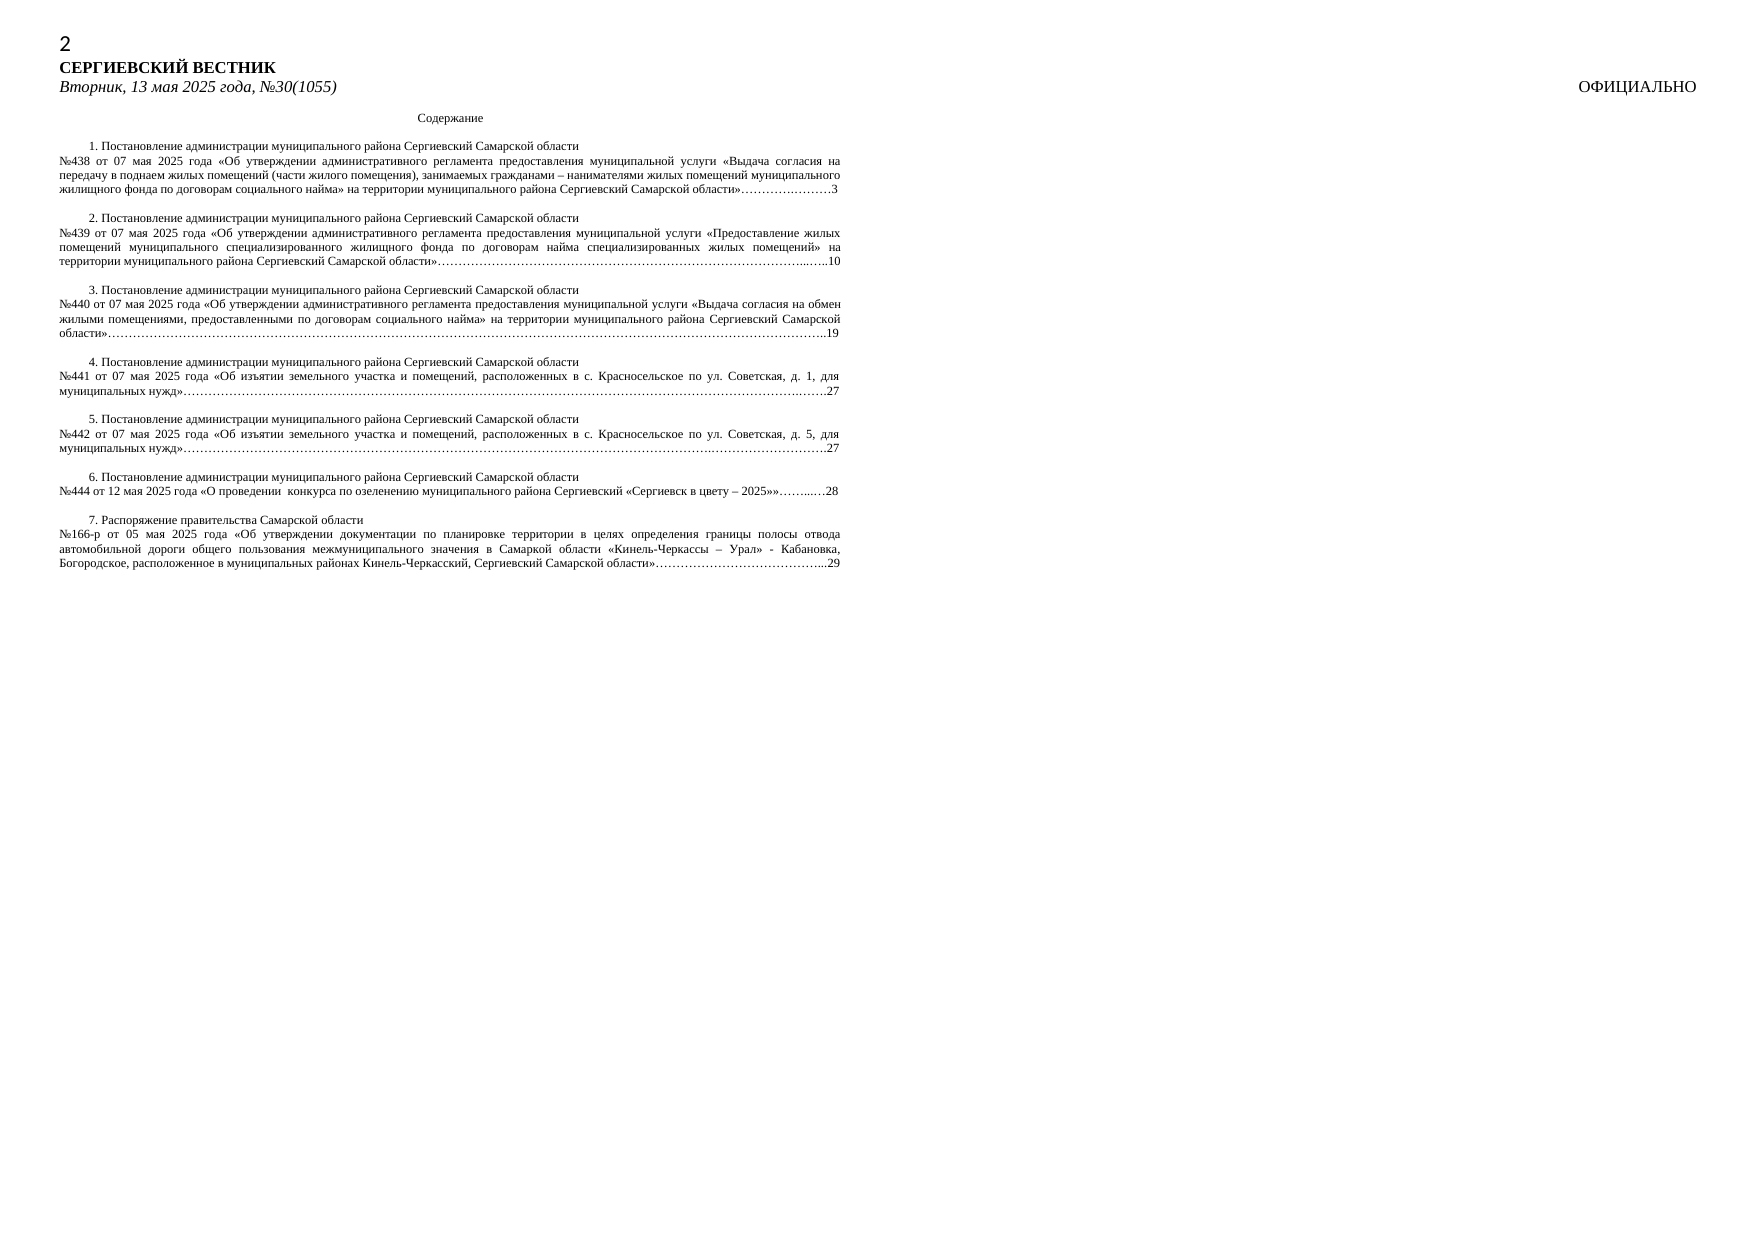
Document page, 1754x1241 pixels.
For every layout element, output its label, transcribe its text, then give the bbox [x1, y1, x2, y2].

text №441 от 07 мая 2025 года «Об изъятии земельного участка и помещений, расположенных в с. Красносельское по ул. Советская, д. 1, для муниципальных нужд»………………………………………………………………………………………………………………………………….…….27 [59, 369, 842, 398]
text №444 от 12 мая 2025 года «О проведении конкурса по озеленению муниципального района Сергиевский «Сергиевск в цвету – 2025»»……...…28 [59, 484, 842, 498]
text 2. Постановление администрации муниципального района Сергиевский Самарской области [59, 211, 842, 225]
text №440 от 07 мая 2025 года «Об утверждении административного регламента предоставления муниципальной услуги «Выдача согласия на обмен жилыми помещениями, предоставленными по договорам социального найма» на территории муниципального района Сергиевский Самарской области»………………………………………………………………………………………………………………………………………………………..19 [59, 297, 842, 340]
text 6. Постановление администрации муниципального района Сергиевский Самарской области [59, 470, 842, 484]
text №439 от 07 мая 2025 года «Об утверждении административного регламента предоставления муниципальной услуги «Предоставление жилых помещений муниципального специализированного жилищного фонда по договорам найма специализированных жилых помещений» на территории муниципального района Сергиевский Самарской области»……………………………………………………………………………...…..10 [59, 225, 842, 268]
text Содержание [59, 110, 842, 125]
text 3. Постановление администрации муниципального района Сергиевский Самарской области [59, 283, 842, 297]
text 5. Постановление администрации муниципального района Сергиевский Самарской области [59, 412, 842, 427]
text №166-р от 05 мая 2025 года «Об утверждении документации по планировке территории в целях определения границы полосы отвода автомобильной дороги общего пользования межмуниципального значения в Самаркой области «Кинель-Черкассы – Урал» - Кабановка, Богородское, расположенное в муниципальных районах Кинель-Черкасский, Сергиевский Самарской области»…………………………………...29 [59, 527, 842, 570]
text 1. Постановление администрации муниципального района Сергиевский Самарской области [59, 139, 842, 153]
text №442 от 07 мая 2025 года «Об изъятии земельного участка и помещений, расположенных в с. Красносельское по ул. Советская, д. 5, для муниципальных нужд»……………………………………………………………………………………………………………….……………………….27 [59, 427, 842, 455]
text №438 от 07 мая 2025 года «Об утверждении административного регламента предоставления муниципальной услуги «Выдача согласия на передачу в поднаем жилых помещений (части жилого помещения), занимаемых гражданами – нанимателями жилых помещений муниципального жилищного фонда по договорам социального найма» на территории муниципального района Сергиевский Самарской области»………….………3 [59, 153, 842, 197]
text 7. Распоряжение правительства Самарской области [59, 513, 842, 527]
text 4. Постановление администрации муниципального района Сергиевский Самарской области [59, 355, 842, 369]
